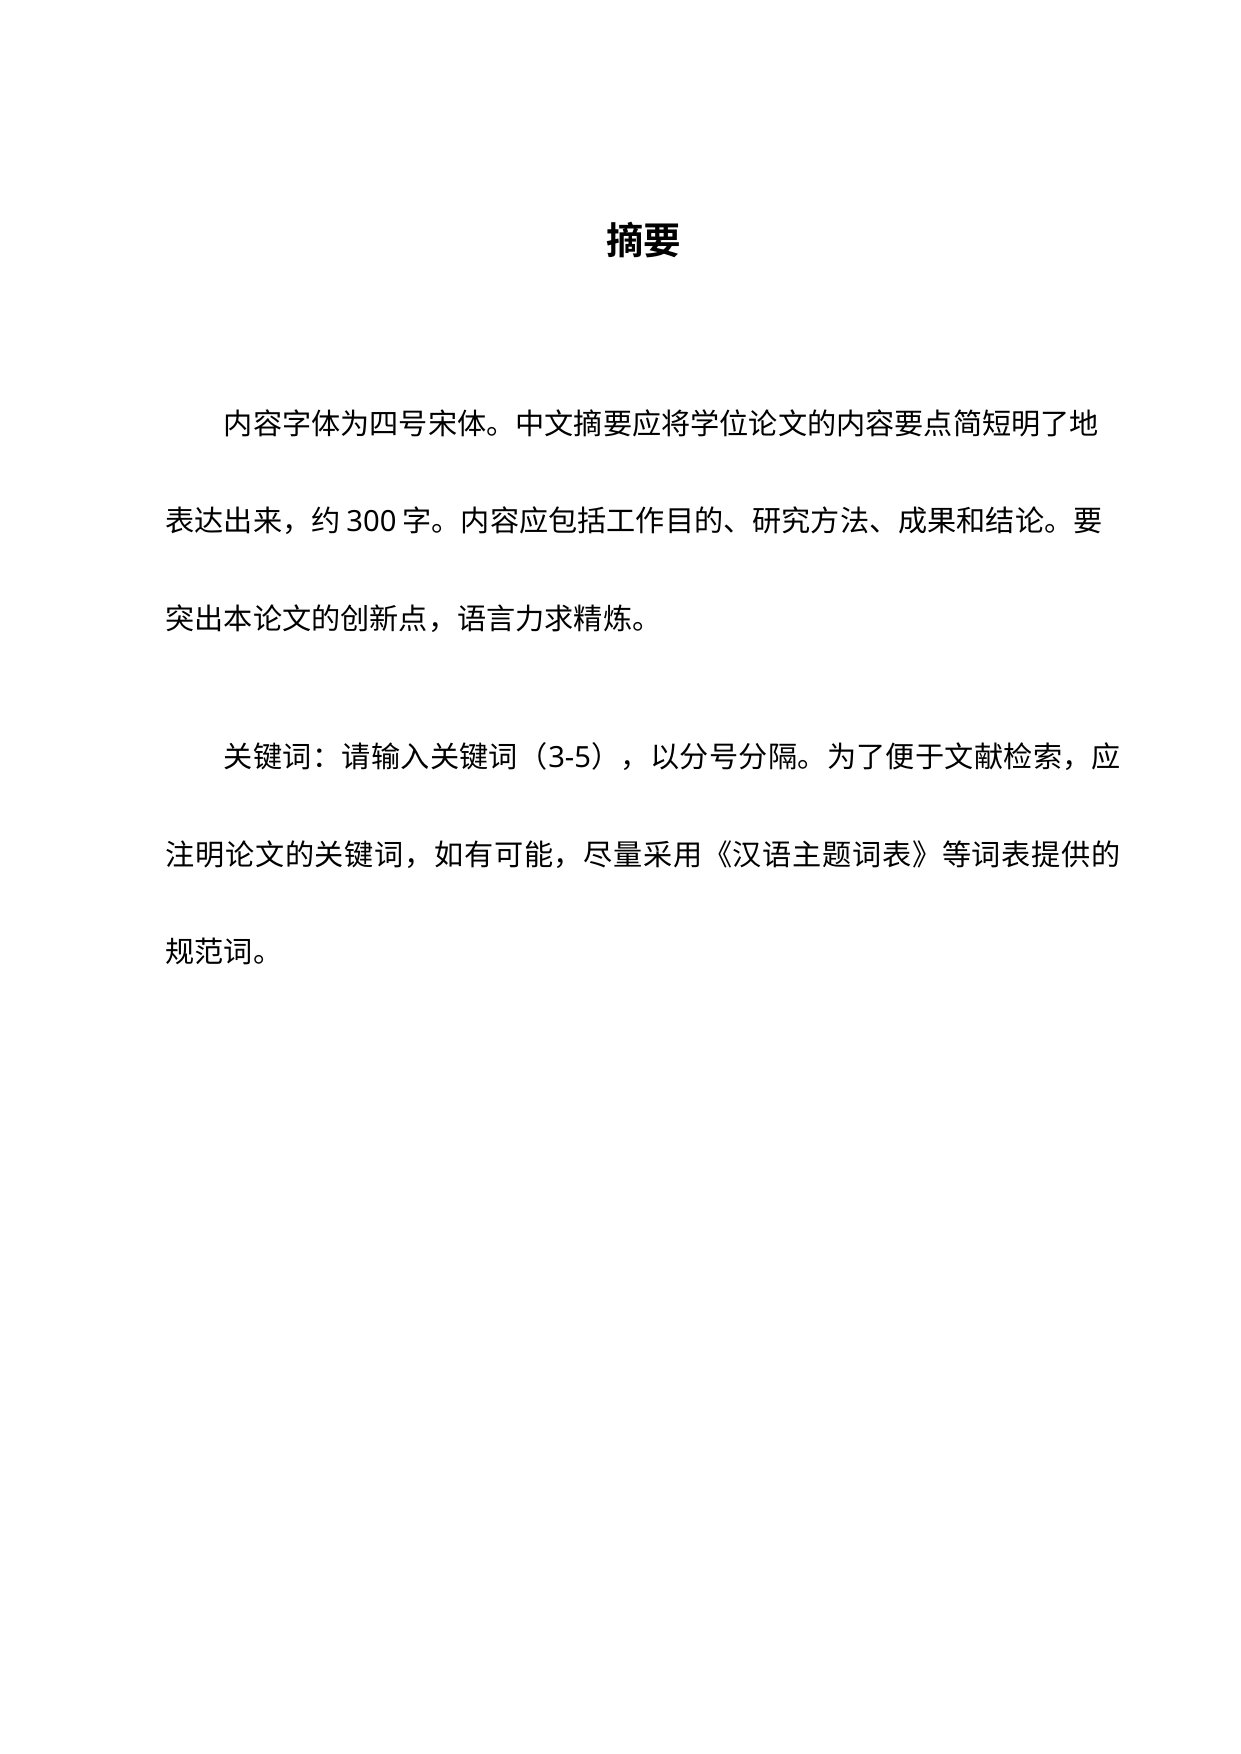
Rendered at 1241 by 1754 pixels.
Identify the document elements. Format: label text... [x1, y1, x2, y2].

text 内容字体为四号宋体。中文摘要应将学位论文的内容要点简短明了地表达出来，约300字。内容应包括工作目的、研究方法、成果和结论。要突出本论文的创新点，语言力求精炼。 [165, 389, 1122, 649]
text 关键词：请输入关键词（3-5），以分号分隔。为了便于文献检索，应注明论文的关键词，如有可能，尽量采用《汉语主题词表》等词表提供的规范词。 [165, 722, 1122, 982]
text 摘要 [165, 211, 1122, 265]
